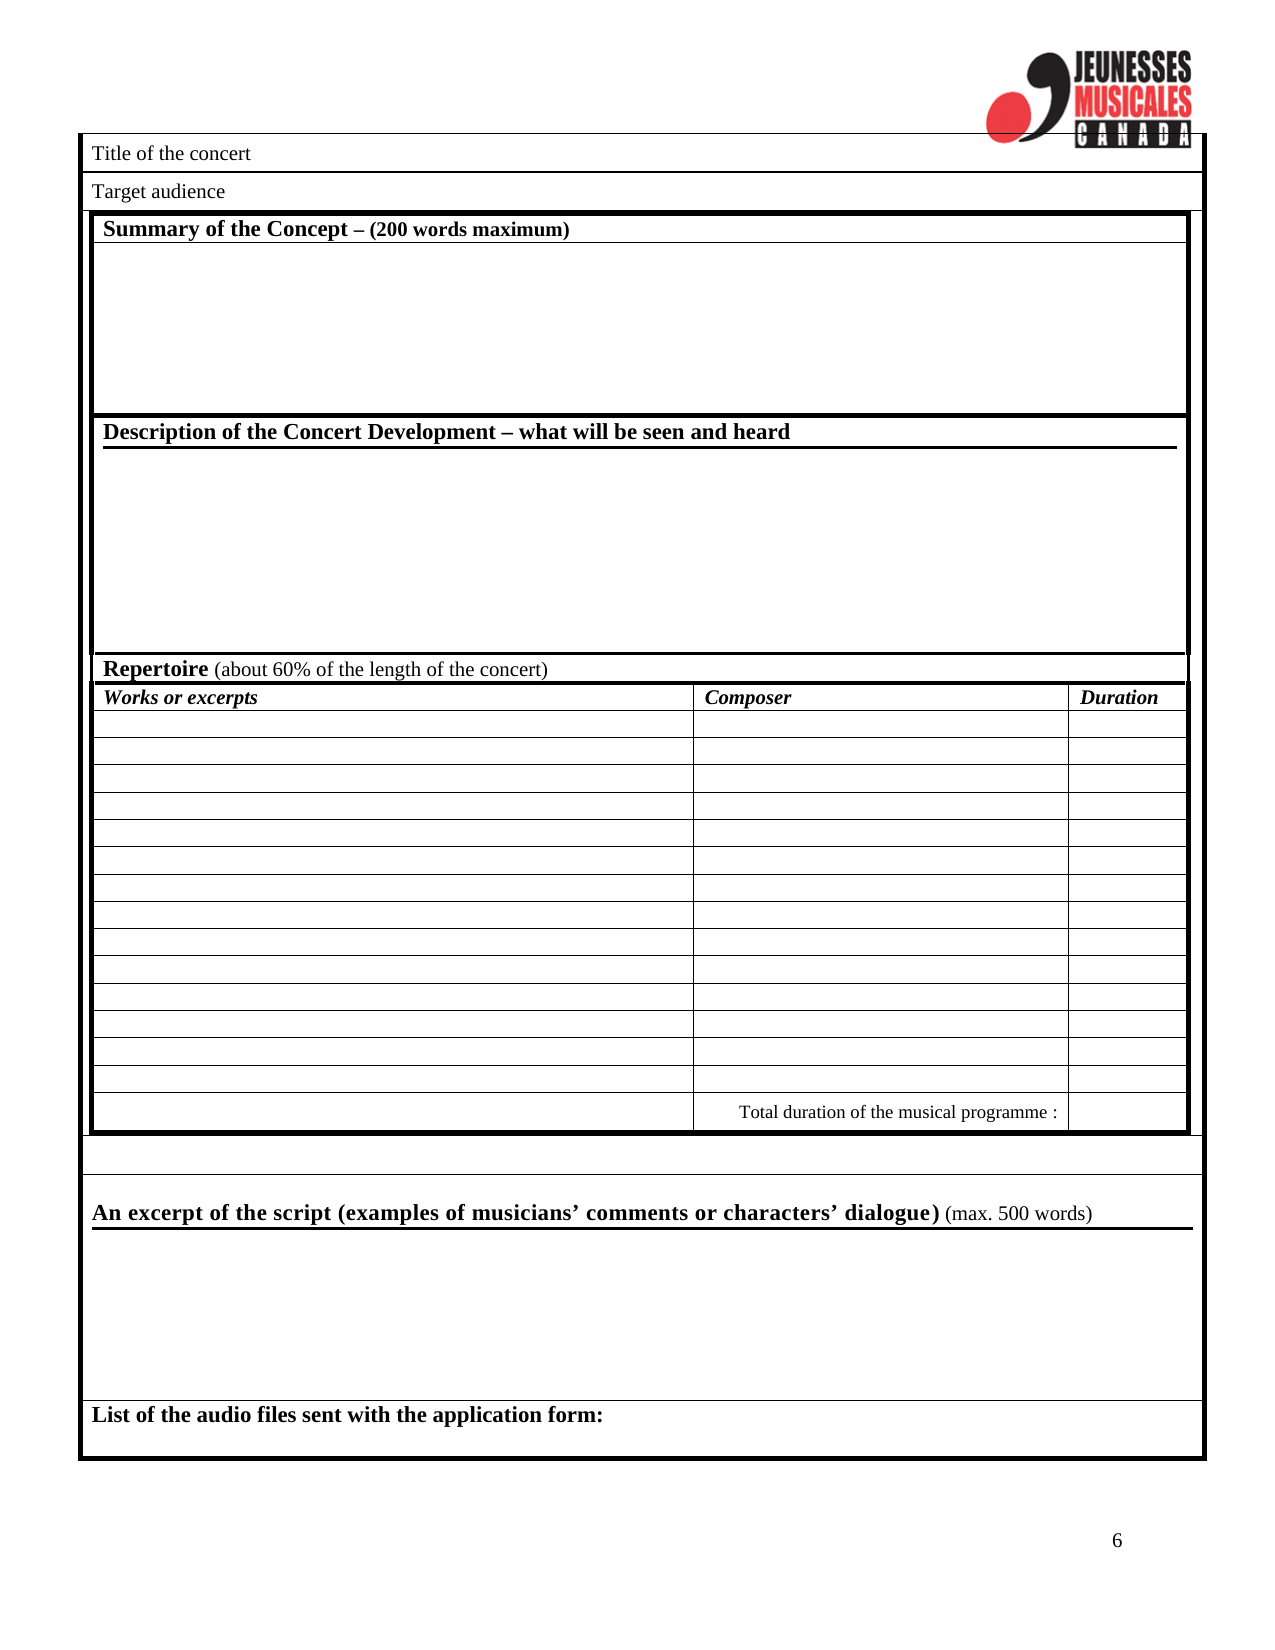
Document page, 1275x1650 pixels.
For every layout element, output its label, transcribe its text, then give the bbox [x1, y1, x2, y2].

table_cell [694, 738, 1068, 764]
table_cell [1069, 765, 1186, 792]
table_cell [1069, 956, 1186, 983]
table_cell [94, 243, 1186, 413]
table_cell [694, 1093, 1068, 1130]
table_cell [1069, 1038, 1186, 1065]
table_cell [694, 875, 1068, 901]
table_cell [1069, 984, 1186, 1010]
table_cell [694, 711, 1068, 737]
table_cell [1069, 1066, 1186, 1092]
table_cell [94, 1011, 693, 1037]
table_cell [83, 1136, 1202, 1173]
table_cell [694, 1011, 1068, 1037]
table_cell [94, 1038, 693, 1065]
table_cell [93, 418, 1187, 710]
table_cell [694, 929, 1068, 955]
table_cell [94, 875, 693, 901]
picture [977, 41, 1201, 133]
table_cell [694, 765, 1068, 792]
table_cell [1069, 711, 1186, 737]
table_cell [694, 820, 1068, 846]
table_cell [1069, 793, 1186, 819]
table_cell [694, 902, 1068, 928]
table_cell [1069, 1011, 1186, 1037]
table_cell [1069, 738, 1186, 764]
table_cell [94, 929, 693, 955]
table_cell [94, 984, 693, 1010]
table_cell [694, 984, 1068, 1010]
table_cell [94, 765, 693, 792]
table_cell [94, 216, 1186, 242]
table_cell [94, 793, 693, 819]
table_cell [94, 902, 693, 928]
table_cell [94, 956, 693, 983]
table_cell [1069, 902, 1186, 928]
table_cell [1190, 211, 1202, 1135]
table_cell [694, 847, 1068, 874]
table_cell [694, 1066, 1068, 1092]
table_cell [83, 211, 90, 1135]
table_cell An excerpt of the script (examples of musicians’ comments or characters’ dialogue) (max. 500 words) [83, 1175, 1202, 1400]
table_cell [94, 1093, 693, 1130]
table_cell [694, 793, 1068, 819]
table_cell [1069, 1093, 1186, 1130]
table_cell [1069, 875, 1186, 901]
table_cell [1069, 929, 1186, 955]
table_cell [94, 847, 693, 874]
table_cell [694, 1038, 1068, 1065]
table_cell [1069, 820, 1186, 846]
table_cell [94, 711, 693, 737]
table_cell [694, 956, 1068, 983]
table_cell Target audience [83, 173, 1202, 210]
table_cell [1069, 847, 1186, 874]
table_cell [94, 820, 693, 846]
table_cell [94, 738, 693, 764]
table_cell [94, 1066, 693, 1092]
table_cell Title of the concert [83, 134, 1202, 171]
table_cell List of the audio files sent with the application form: [83, 1401, 1202, 1456]
